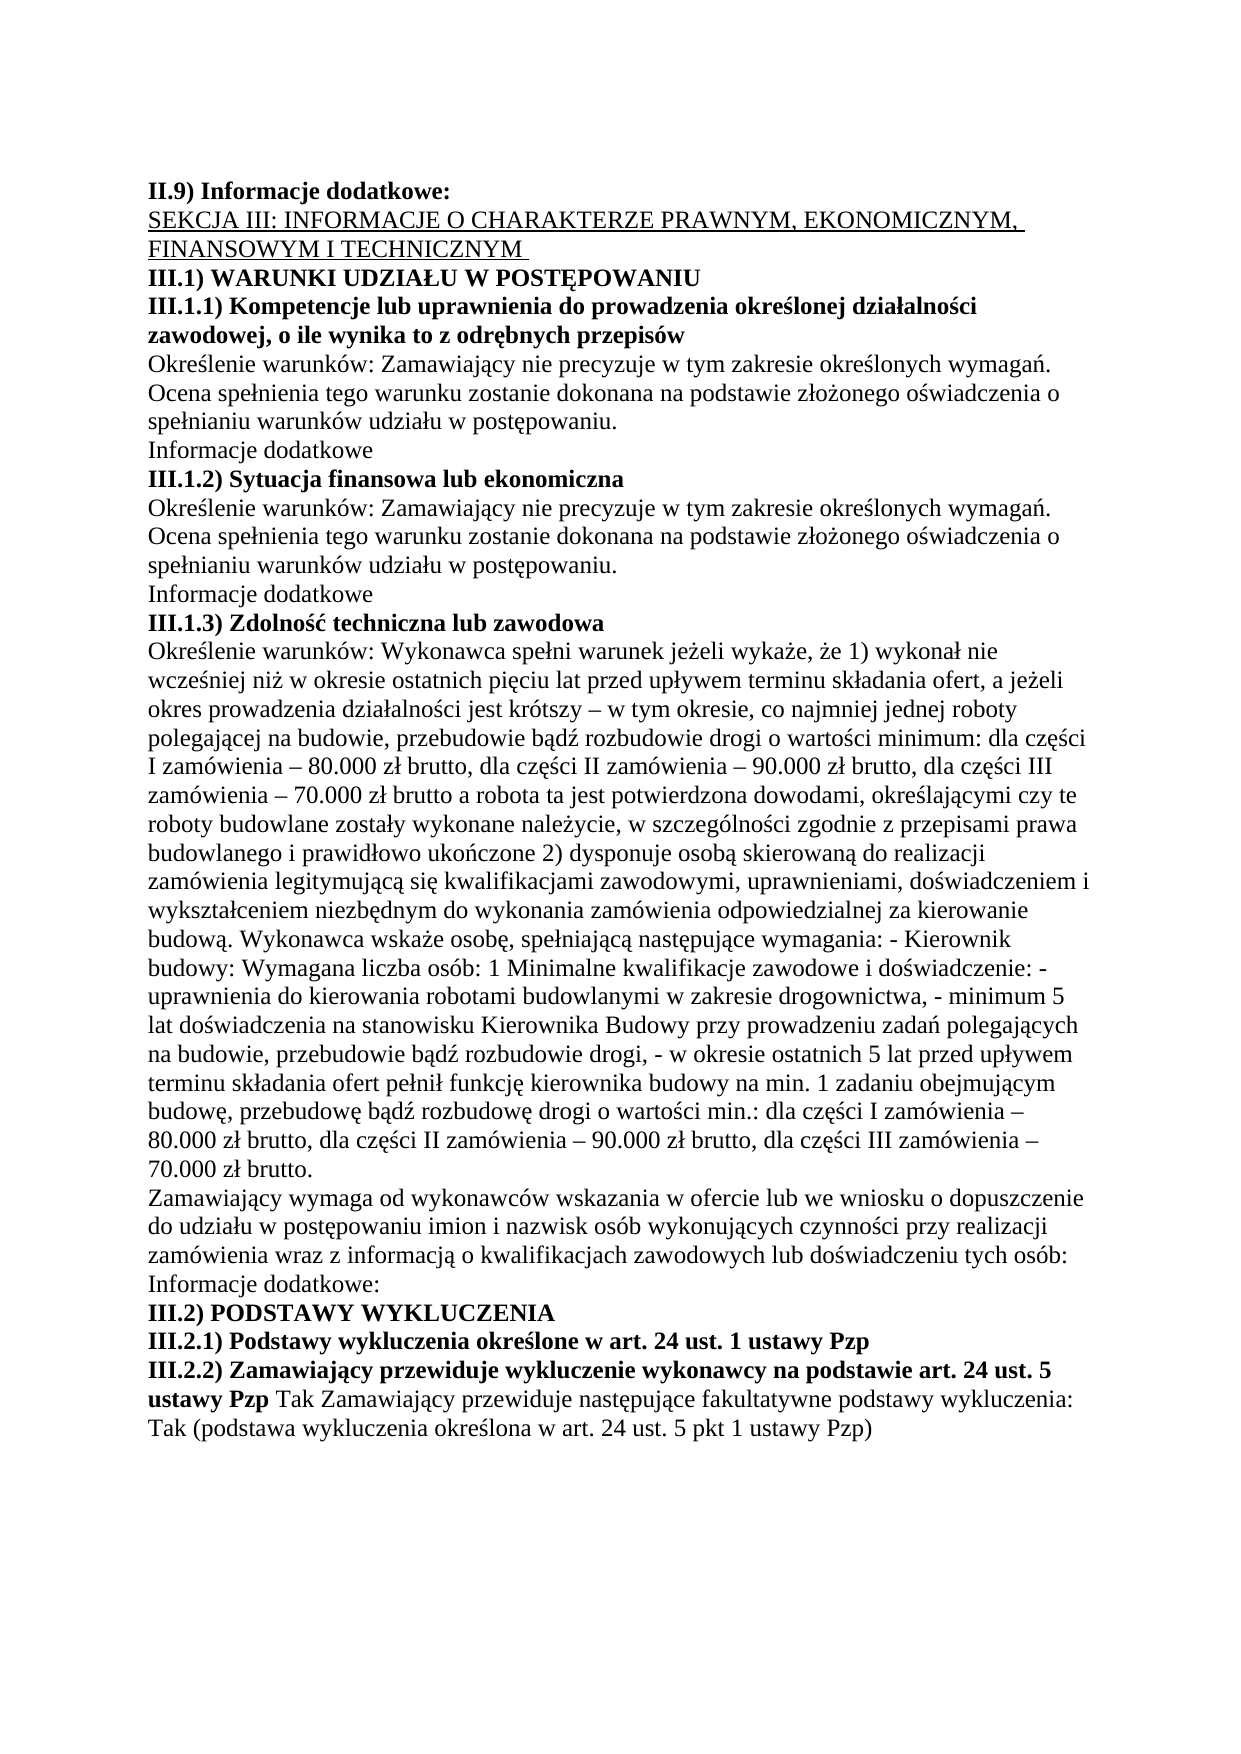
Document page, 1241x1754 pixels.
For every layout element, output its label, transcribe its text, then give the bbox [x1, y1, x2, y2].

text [148, 1326, 1093, 1585]
text III.2) PODSTAWY WYKLUCZENIA [148, 1298, 1093, 1326]
text II.9) Informacje dodatkowe: [148, 148, 1093, 205]
text III.1.1) Kompetencje lub uprawnienia do prowadzenia określonej działalności zawodowej, o ile wynika to z odrębnych przepisów Określenie warunków: Zamawiający nie precyzuje w tym zakresie określonych wymagań. Ocena spełnienia tego warunku zostanie dokonana na podstawie złożonego oświadczenia o spełnianiu warunków udziału w postępowaniu. Informacje dodatkowe III.1.2) Sytuacja finansowa lub ekonomiczna Określenie warunków: Zamawiający nie precyzuje w tym zakresie określonych wymagań. Ocena spełnienia tego warunku zostanie dokonana na podstawie złożonego oświadczenia o spełnianiu warunków udziału w postępowaniu. Informacje dodatkowe III.1.3) Zdolność techniczna lub zawodowa Określenie warunków: Wykonawca spełni warunek jeżeli wykaże, że 1) wykonał nie wcześniej niż w okresie ostatnich pięciu lat przed upływem terminu składania ofert, a jeżeli okres prowadzenia działalności jest krótszy – w tym okresie, co najmniej jednej roboty polegającej na budowie, przebudowie bądź rozbudowie drogi o wartości minimum: dla części I zamówienia – 80.000 zł brutto, dla części II zamówienia – 90.000 zł brutto, dla części III zamówienia – 70.000 zł brutto a robota ta jest potwierdzona dowodami, określającymi czy te roboty budowlane zostały wykonane należycie, w szczególności zgodnie z przepisami prawa budowlanego i prawidłowo ukończone 2) dysponuje osobą skierowaną do realizacji zamówienia legitymującą się kwalifikacjami zawodowymi, uprawnieniami, doświadczeniem i wykształceniem niezbędnym do wykonania zamówienia odpowiedzialnej za kierowanie budową. Wykonawca wskaże osobę, spełniającą następujące wymagania: - Kierownik budowy: Wymagana liczba osób: 1 Minimalne kwalifikacje zawodowe i doświadczenie: - uprawnienia do kierowania robotami budowlanymi w zakresie drogownictwa, - minimum 5 lat doświadczenia na stanowisku Kierownika Budowy przy prowadzeniu zadań polegających na budowie, przebudowie bądź rozbudowie drogi, - w okresie ostatnich 5 lat przed upływem terminu składania ofert pełnił funkcję kierownika budowy na min. 1 zadaniu obejmującym budowę, przebudowę bądź rozbudowę drogi o wartości min.: dla części I zamówienia – 80.000 zł brutto, dla części II zamówienia – 90.000 zł brutto, dla części III zamówienia – 70.000 zł brutto. Zamawiający wymaga od wykonawców wskazania w ofercie lub we wniosku o dopuszczenie do udziału w postępowaniu imion i nazwisk osób wykonujących czynności przy realizacji zamówienia wraz z informacją o kwalifikacjach zawodowych lub doświadczeniu tych osób: Informacje dodatkowe: [148, 291, 1093, 1298]
text SEKCJA III: INFORMACJE O CHARAKTERZE PRAWNYM, EKONOMICZNYM, FINANSOWYM I TECHNICZNYM [148, 205, 1093, 263]
text III.1) WARUNKI UDZIAŁU W POSTĘPOWANIU [148, 263, 1093, 291]
